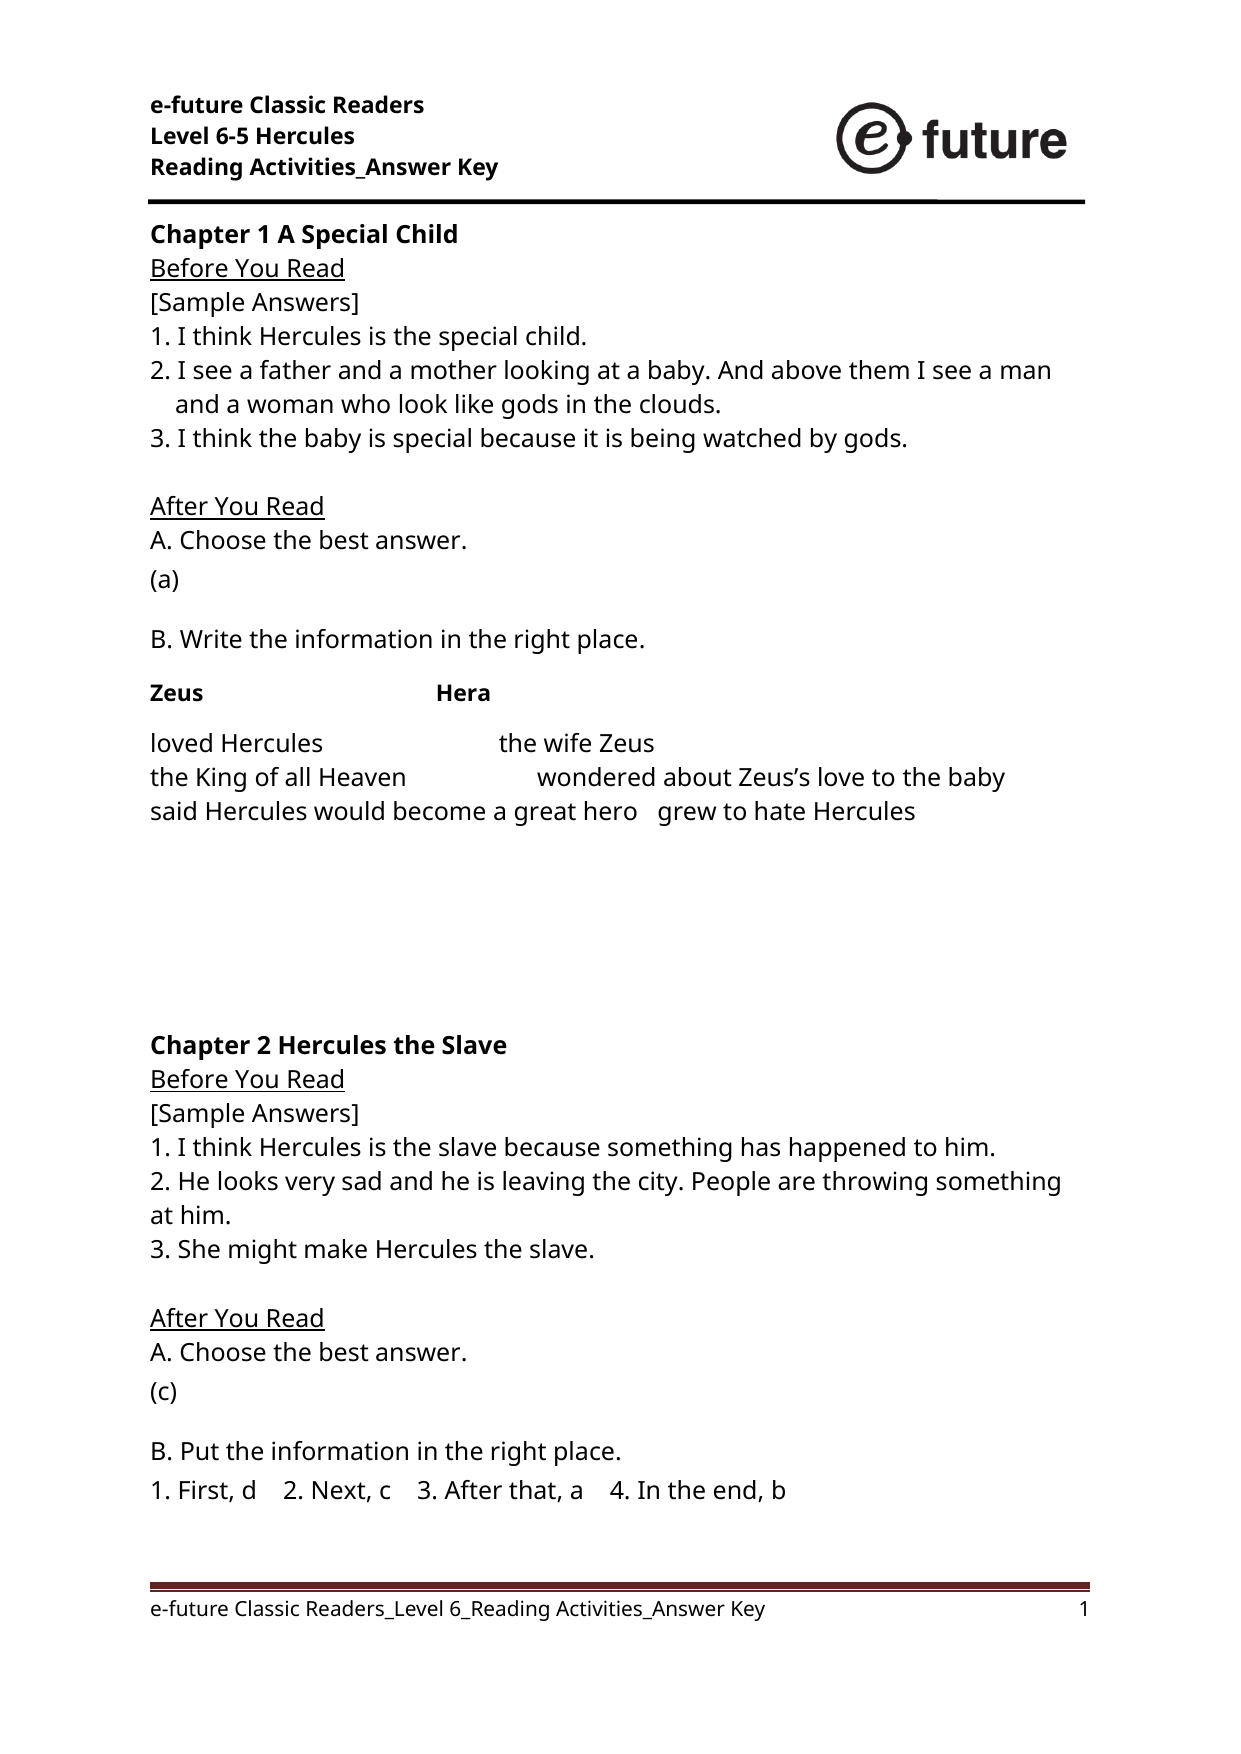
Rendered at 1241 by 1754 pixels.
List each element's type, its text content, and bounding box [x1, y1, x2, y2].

text Chapter 2 Hercules the Slave [150, 1028, 1090, 1062]
text loved Hercules the wife Zeus [150, 725, 1090, 759]
text Before You Read [150, 1062, 1090, 1096]
text A. Choose the best answer. (a) [150, 523, 1090, 596]
text said Hercules would become a great hero grew to hate Hercules [150, 793, 1090, 828]
text [Sample Answers] [150, 1096, 1090, 1130]
text Zeus Hera [150, 677, 1090, 708]
text B. Write the information in the right place. [150, 622, 1090, 656]
text [Sample Answers] [150, 284, 1090, 319]
text 1. I think Hercules is the slave because something has happened to him. [150, 1130, 1090, 1164]
text 3. I think the baby is special because it is being watched by gods. [150, 421, 1090, 455]
text the King of all Heaven wondered about Zeus’s love to the baby [150, 759, 1090, 793]
text B. Put the information in the right place. 1. First, d 2. Next, c 3. After that, a 4. In the end, b [150, 1433, 1090, 1507]
text Before You Read [150, 251, 1090, 284]
text A. Choose the best answer. (c) [150, 1334, 1090, 1407]
text 3. She might make Hercules the slave. [150, 1232, 1090, 1266]
text After You Read [150, 1300, 1090, 1334]
text 2. I see a father and a mother looking at a baby. And above them I see a man and a woman who look like gods in the clouds. [150, 353, 1090, 421]
picture [827, 93, 1076, 183]
text Chapter 1 A Special Child [150, 216, 1090, 251]
text 1. I think Hercules is the special child. [150, 319, 1090, 353]
text 2. He looks very sad and he is leaving the city. People are throwing something at him. [150, 1164, 1090, 1232]
text After You Read [150, 489, 1090, 523]
